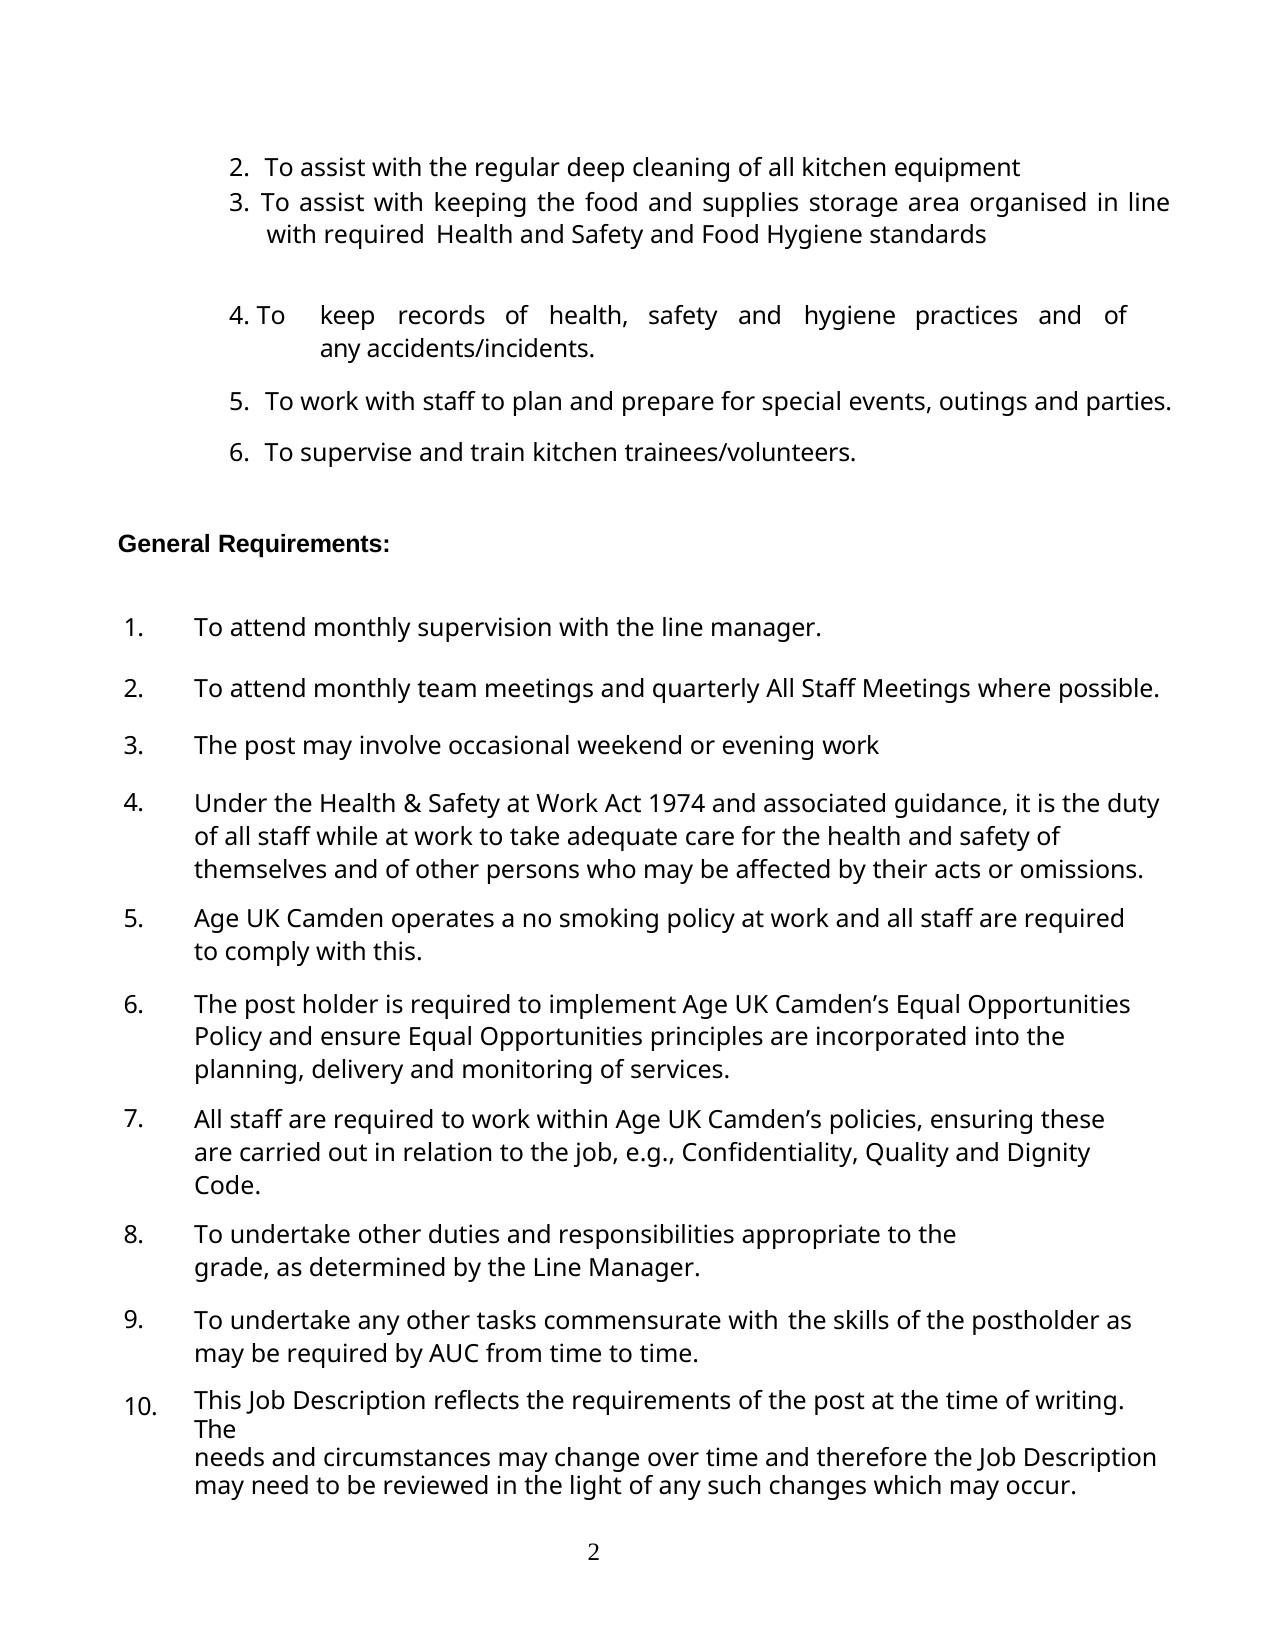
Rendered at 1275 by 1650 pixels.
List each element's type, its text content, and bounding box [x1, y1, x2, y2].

table_cell To undertake other duties and responsibilities appropriate to the grade, as determined by the Line Manager. [175, 1202, 1175, 1288]
table_cell Age UK Camden operates a no smoking policy at work and all staff are required to comply with this. [175, 886, 1175, 972]
table_cell The post may involve occasional weekend or evening work [175, 714, 1175, 771]
table_cell 2. To assist with the regular deep cleaning of all kitchen equipment [224, 142, 1194, 184]
table_cell 6. [118, 972, 175, 1087]
table_header 3. To assist with keeping the food and supplies storage area organised in line with required Health and Safety and Food Hygiene standards [224, 184, 1193, 269]
table_header To attend monthly supervision with the line manager. [175, 614, 1175, 657]
table_cell 6. To supervise and train kitchen trainees/volunteers. [224, 427, 1193, 469]
table_cell 5. To work with staff to plan and prepare for special events, outings and parties. [224, 370, 1193, 427]
table_cell 7. [118, 1087, 175, 1202]
table_cell 5. [118, 886, 175, 972]
table_cell 4. To keep records of health, safety and hygiene practices and of any accidents/incidents. [224, 269, 1193, 369]
table_cell 9. [118, 1288, 175, 1373]
text General Requirements: [118, 529, 1237, 557]
table_cell 8. [118, 1202, 175, 1288]
table_cell 2. [118, 657, 175, 714]
table_header 1. [118, 614, 175, 657]
table_cell All staff are required to work within Age UK Camden’s policies, ensuring these are carried out in relation to the job, e.g., Confidentiality, Quality and Dignity Code. [175, 1087, 1175, 1202]
table_cell To attend monthly team meetings and quarterly All Staff Meetings where possible. [175, 657, 1175, 714]
table_cell The post holder is required to implement Age UK Camden’s Equal Opportunities Policy and ensure Equal Opportunities principles are incorporated into the planning, delivery and monitoring of services. [175, 972, 1175, 1087]
table_cell Under the Health & Safety at Work Act 1974 and associated guidance, it is the duty of all staff while at work to take adequate care for the health and safety of themselves and of other persons who may be affected by their acts or omissions. [175, 771, 1175, 886]
table_cell 3. [118, 714, 175, 771]
table_cell 4. [118, 771, 175, 886]
table_cell 10. [118, 1374, 175, 1500]
table_cell To undertake any other tasks commensurate with the skills of the postholder as may be required by AUC from time to time. [175, 1288, 1175, 1373]
table_cell This Job Description reflects the requirements of the post at the time of writing. The needs and circumstances may change over time and therefore the Job Description may need to be reviewed in the light of any such changes which may occur. [175, 1374, 1175, 1500]
